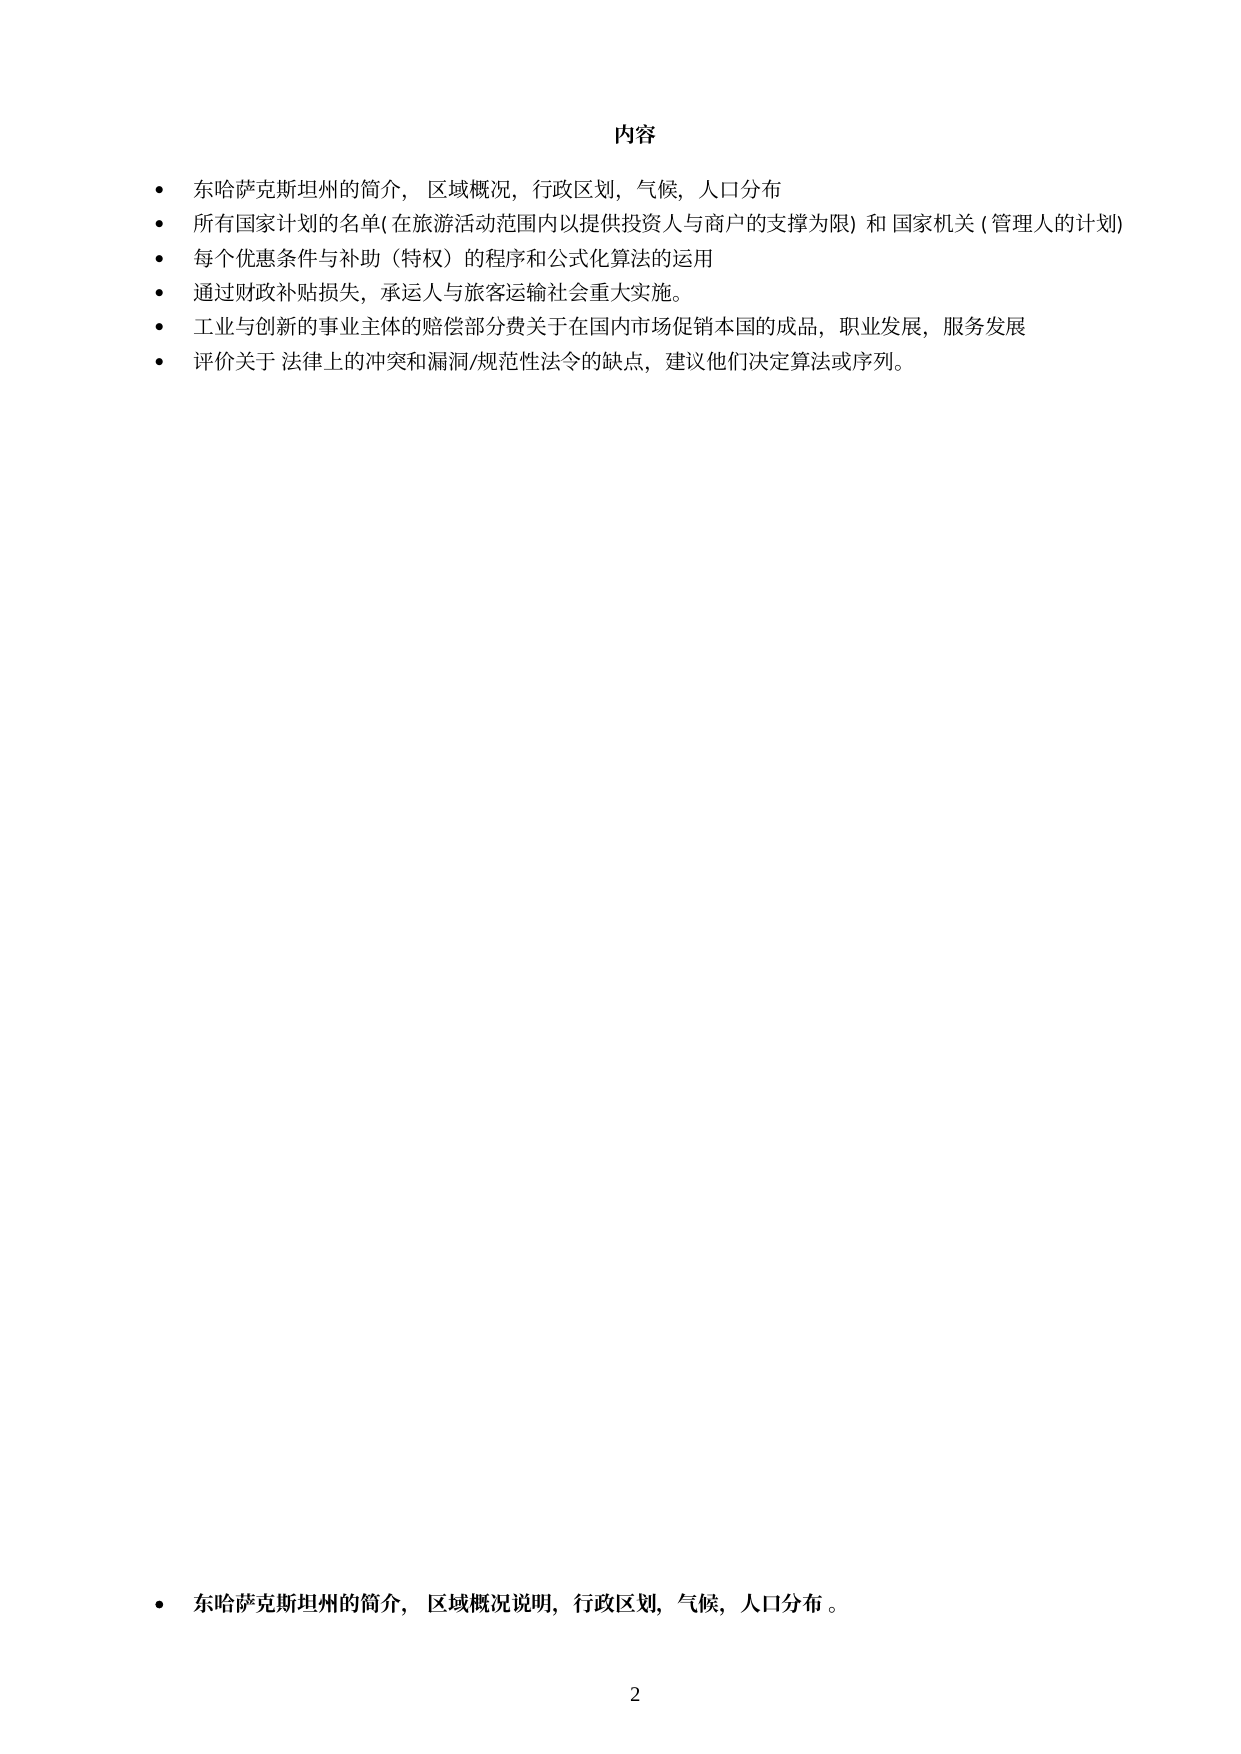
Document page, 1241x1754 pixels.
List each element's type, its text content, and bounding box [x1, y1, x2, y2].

list 东哈萨克斯坦州的简介， 区域概况，行政区划，气候，人口分布 [156, 173, 1152, 203]
list 通过财政补贴损失，承运人与旅客运输社会重大实施。 [156, 276, 1152, 306]
list 东哈萨克斯坦州的简介， 区域概况说明，行政区划，气候，人口分布 。 [156, 1588, 1152, 1618]
text 内容 [118, 118, 1152, 148]
list 每个优惠条件与补助（特权）的程序和公式化算法的运用 [156, 242, 1152, 272]
list 评价关于 法律上的冲突和漏洞/规范性法令的缺点，建议他们决定算法或序列。 [156, 345, 1152, 375]
list 工业与创新的事业主体的赔偿部分费关于在国内市场促销本国的成品，职业发展，服务发展 [156, 311, 1152, 341]
list 所有国家计划的名单( 在旅游活动范围内以提供投资人与商户的支撑为限) 和 国家机关 ( 管理人的计划) [156, 208, 1152, 238]
